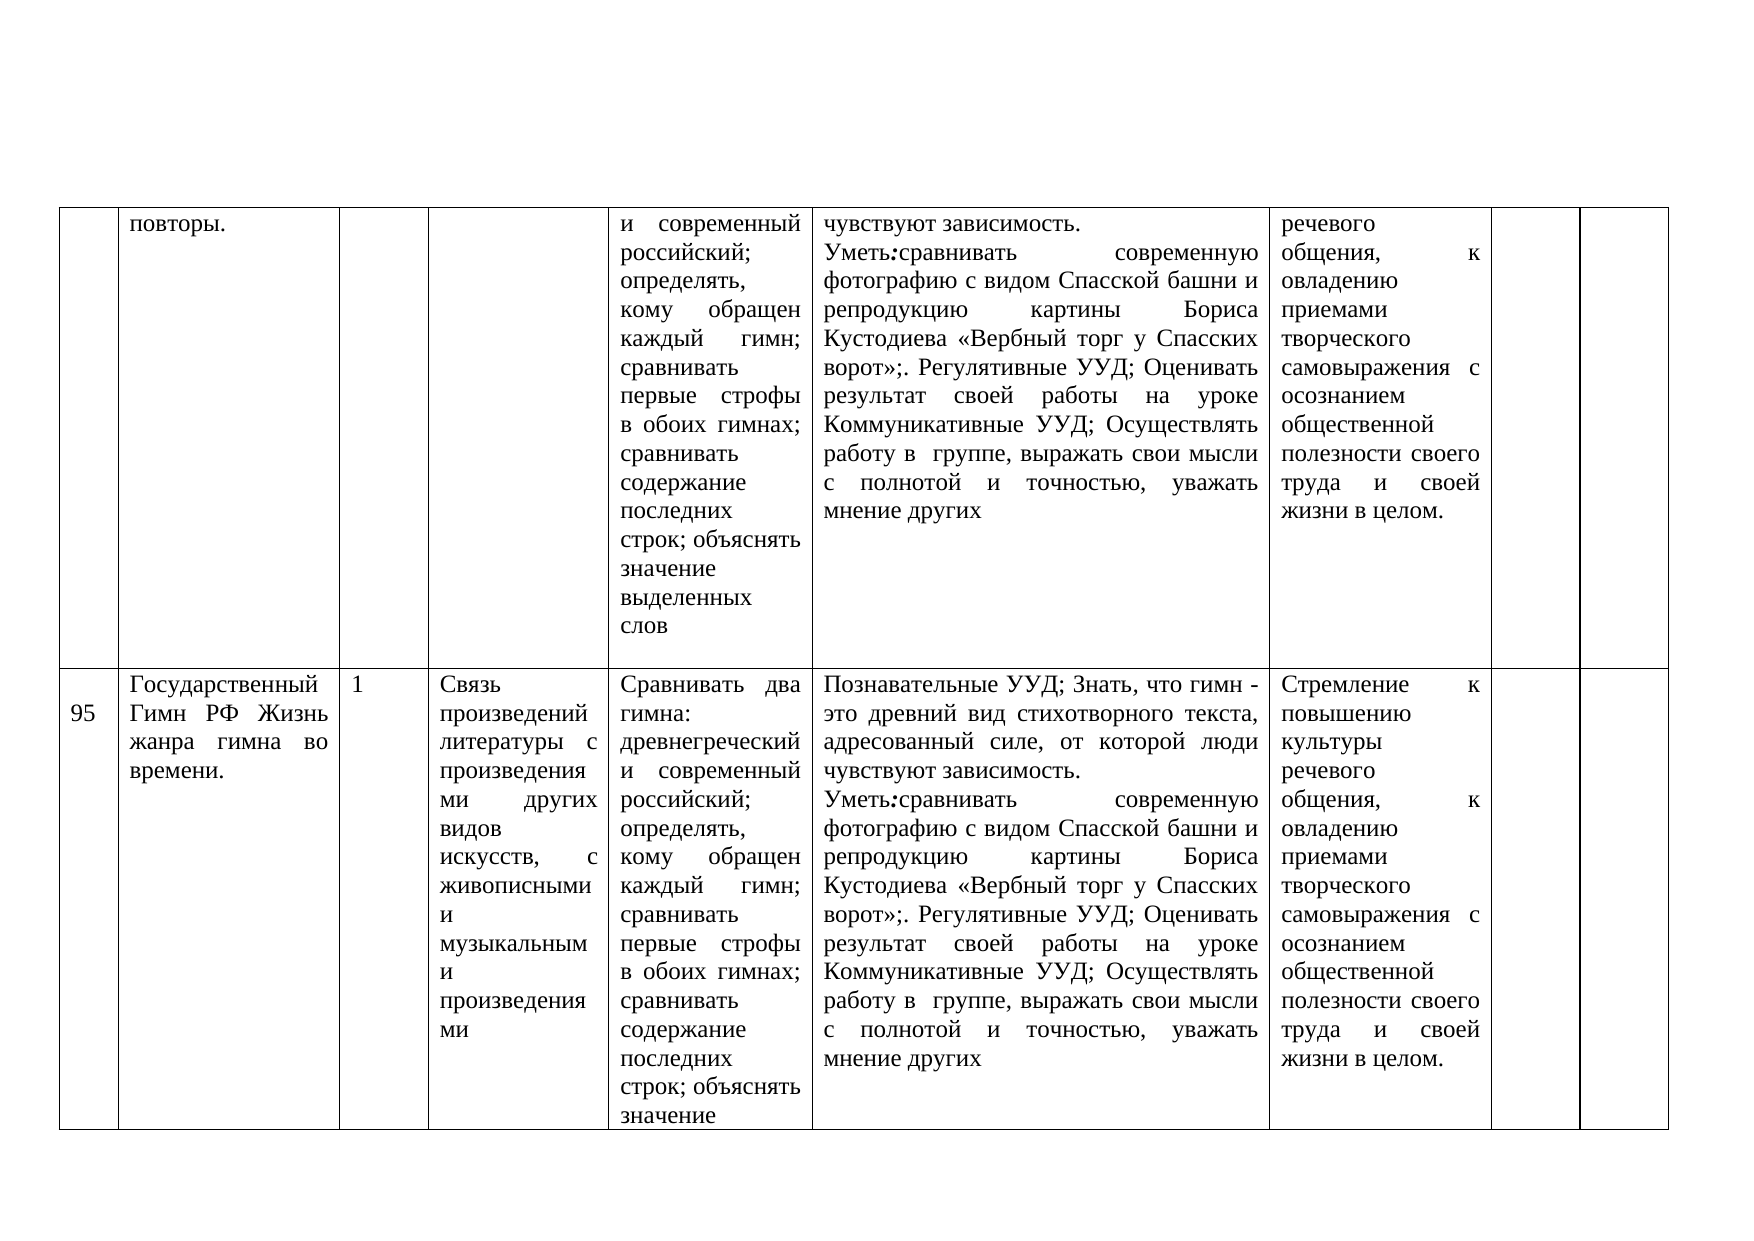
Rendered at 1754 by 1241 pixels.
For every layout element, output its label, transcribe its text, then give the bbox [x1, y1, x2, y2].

table_cell [1581, 208, 1668, 668]
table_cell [1270, 669, 1491, 1129]
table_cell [429, 208, 608, 668]
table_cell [1270, 208, 1491, 668]
table_cell 1 [340, 208, 428, 668]
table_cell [813, 208, 1269, 668]
table_cell [1581, 669, 1668, 1129]
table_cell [119, 208, 339, 668]
table_cell 95 [60, 669, 118, 1129]
table_cell 1 [340, 669, 428, 1129]
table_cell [119, 669, 339, 1129]
table_cell 94 [60, 208, 118, 668]
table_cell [609, 208, 812, 668]
table_cell [1492, 669, 1579, 1129]
table_cell [1492, 208, 1579, 668]
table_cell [609, 669, 812, 1129]
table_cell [813, 669, 1269, 1129]
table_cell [429, 669, 608, 1129]
